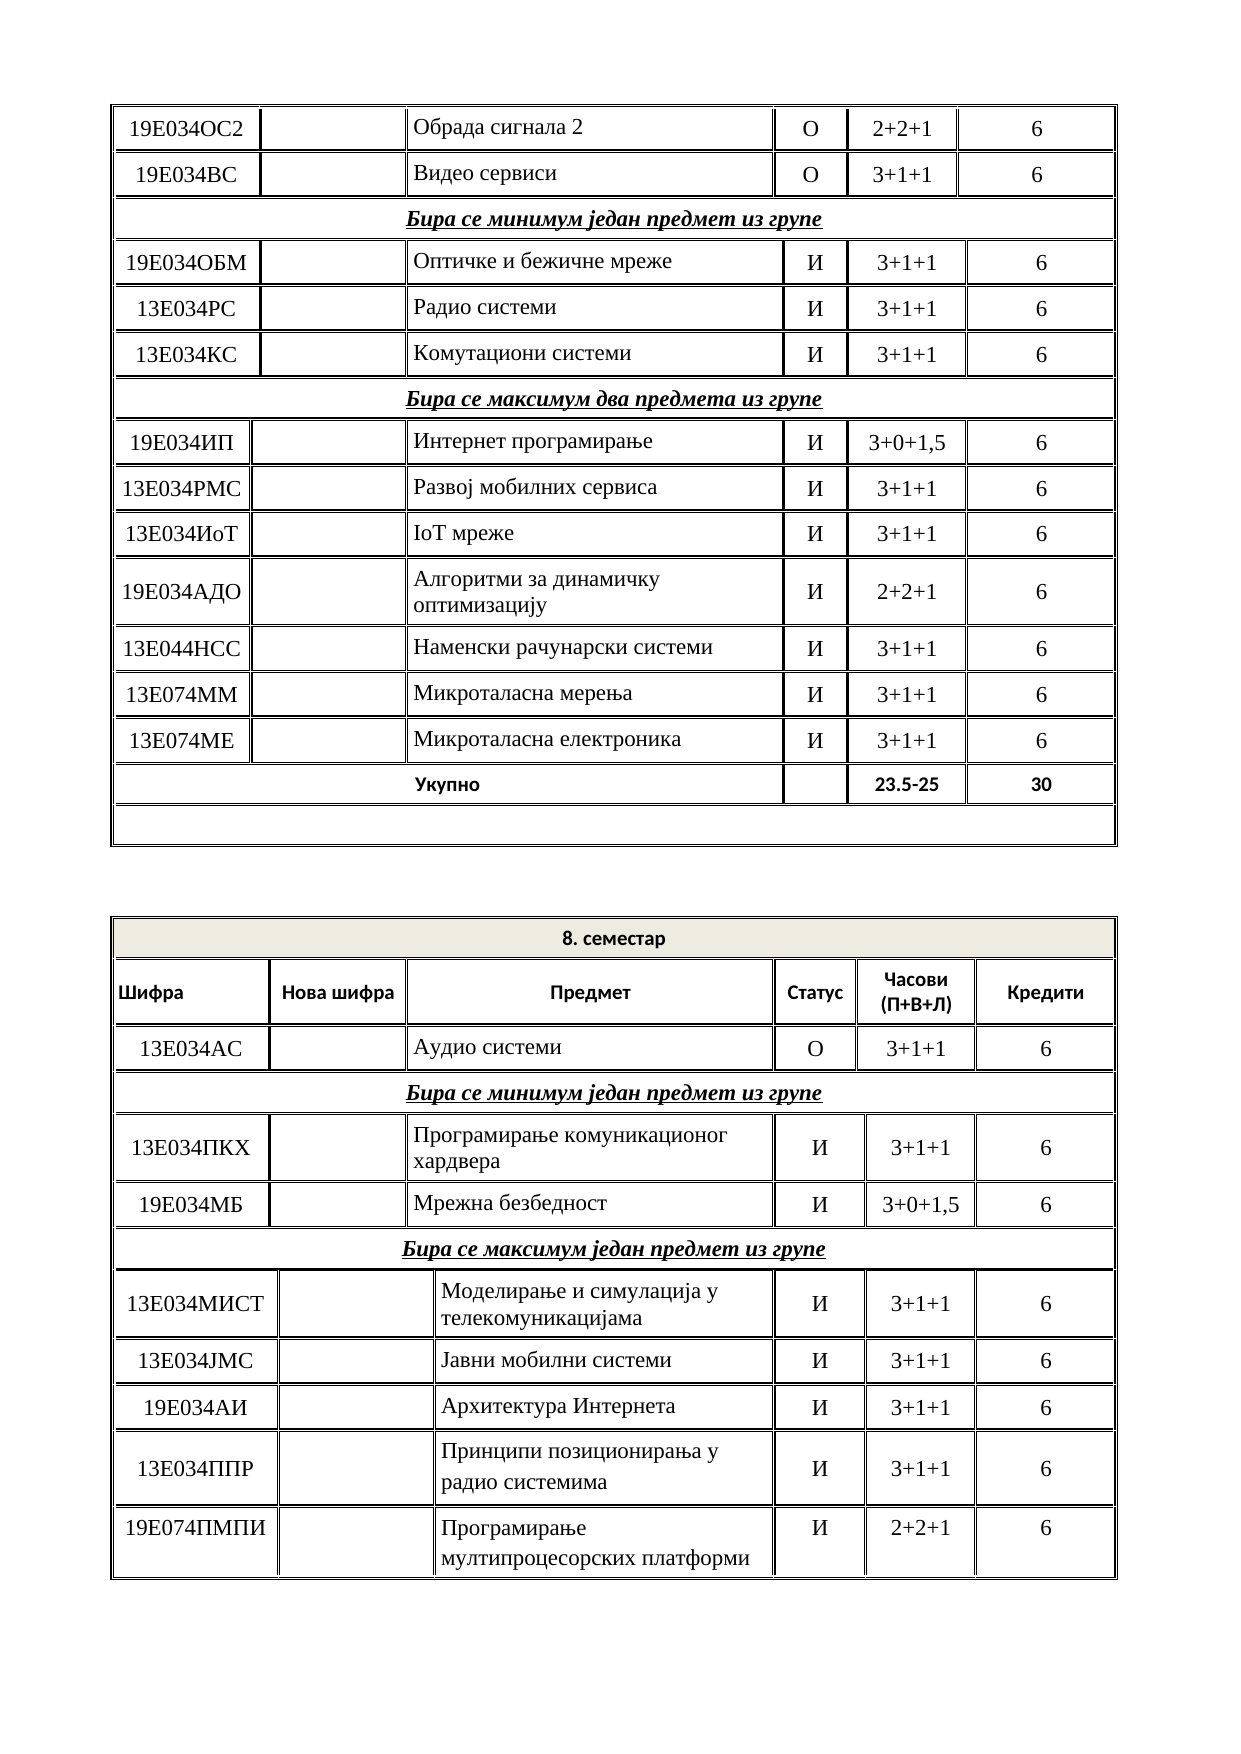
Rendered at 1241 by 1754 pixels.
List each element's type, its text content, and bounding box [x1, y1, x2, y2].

table_cell 6 [977, 1428, 1115, 1504]
table_cell 6 [968, 715, 1115, 761]
table_cell 3+1+1 [849, 333, 965, 375]
table_cell 6 [968, 624, 1115, 669]
table_cell И [776, 1432, 864, 1504]
table_cell 13Е034АС [114, 1023, 268, 1069]
table_cell И [776, 1183, 864, 1226]
table_cell 6 [977, 1382, 1115, 1428]
table_cell Нова шифра [271, 960, 405, 1023]
table_cell 13Е034ЈМС [114, 1336, 277, 1382]
table_cell [280, 1432, 433, 1504]
table_cell Укупно [114, 761, 782, 802]
table_cell 13Е034РС [114, 283, 259, 329]
table_cell 13Е074МЕ [114, 715, 249, 761]
table_cell 19E074ПМПИ [114, 1504, 278, 1577]
table_cell [271, 1115, 405, 1180]
table_cell [280, 1340, 433, 1382]
table_cell 2+2+1 [847, 107, 957, 149]
table_cell Бира се минимум један предмет из групе [114, 195, 1115, 237]
table_cell Наменски рачунарски системи [408, 627, 782, 669]
table_cell 2+2+1 [849, 559, 965, 623]
table_cell Оптичке и бежичне мреже [408, 241, 782, 283]
table_cell Шифра [112, 957, 269, 1023]
table_cell Кредити [976, 957, 1116, 1023]
table_cell И [785, 627, 846, 669]
table_cell 6 [959, 149, 1115, 195]
table_cell 3+1+1 [849, 467, 965, 509]
table_cell [262, 333, 405, 375]
table_cell 3+1+1 [849, 287, 965, 329]
table_cell [262, 287, 405, 329]
table_cell 19Е034ОС2 [114, 105, 260, 149]
table_cell 19Е034ОБМ [114, 238, 259, 283]
table_header 8. семестар [114, 919, 1114, 957]
table_cell 6 [977, 1023, 1115, 1069]
table_cell Предмет [408, 960, 772, 1023]
table_cell И [785, 673, 846, 715]
table_cell 6 [968, 329, 1115, 375]
table_cell Архитектура Интернета [436, 1386, 772, 1428]
table_cell Статус [776, 960, 855, 1023]
table_cell И [776, 1340, 864, 1382]
table_cell [271, 1183, 405, 1226]
table_cell И [785, 241, 846, 283]
table_cell 30 [968, 761, 1115, 802]
table_cell 3+1+1 [867, 1340, 974, 1382]
table_cell 6 [977, 1268, 1116, 1336]
table_cell 6 [968, 238, 1115, 283]
table_cell 3+1+1 [849, 513, 965, 555]
table_cell 6 [968, 463, 1115, 509]
table_cell O [776, 1027, 855, 1069]
table_cell 3+0+1,5 [849, 421, 965, 463]
table_cell [260, 107, 407, 149]
table_cell Интернет програмирање [408, 421, 782, 463]
table_cell И [785, 559, 846, 623]
table_cell 3+1+1 [849, 153, 956, 195]
table_cell 6 [968, 670, 1115, 715]
table_cell Принципи позиционирања у радио системима [436, 1432, 772, 1504]
table_cell 13Е034РМС [114, 463, 249, 509]
table_cell [271, 1027, 405, 1069]
table_cell Радио системи [408, 287, 782, 329]
table_cell 6 [968, 417, 1115, 463]
table_cell Јавни мобилни системи [436, 1340, 772, 1382]
table_cell [253, 627, 405, 669]
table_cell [435, 1504, 774, 1577]
table_cell Микроталасна електроника [408, 719, 782, 761]
table_cell [280, 1386, 433, 1428]
table_cell 13Е034ППР [114, 1428, 277, 1504]
table_cell 19E034МБ [112, 1180, 269, 1226]
table_cell Бира се минимум један предмет из групе [114, 1069, 1115, 1111]
table_cell [253, 467, 405, 509]
table_cell 6 [958, 107, 1114, 149]
table_cell 2+2+1 [866, 1508, 976, 1577]
table_cell И [785, 719, 846, 761]
table_cell O [776, 153, 846, 195]
table_cell 3+1+1 [867, 1271, 974, 1336]
table_cell 19Е034ИП [114, 417, 249, 463]
table_cell 3+1+1 [849, 241, 965, 283]
table_cell 19Е034ВС [114, 149, 259, 195]
table_cell 13Е074ММ [114, 670, 249, 715]
table_cell Микроталасна мерења [408, 673, 782, 715]
table_cell Видео сервиси [408, 153, 772, 195]
table_cell 13Е034ИоТ [114, 509, 249, 555]
table_cell 3+1+1 [867, 1432, 974, 1504]
table_cell 13Е034МИСТ [112, 1268, 277, 1336]
table_cell [785, 765, 846, 802]
table_cell И [785, 467, 846, 509]
table_cell 13Е034КС [114, 329, 259, 375]
table_cell [280, 1271, 433, 1336]
table_cell [114, 803, 1115, 844]
table_cell И [785, 421, 846, 463]
table_cell [253, 559, 405, 623]
table_cell 23.5-25 [849, 765, 965, 802]
table_cell И [776, 1271, 864, 1336]
table_cell [253, 421, 405, 463]
table_cell 6 [968, 509, 1115, 555]
table_cell И [785, 287, 846, 329]
table_cell IoT мреже [408, 513, 782, 555]
table_cell И [785, 333, 846, 375]
table_cell И [785, 513, 846, 555]
table_cell 3+1+1 [849, 673, 965, 715]
table_cell Мрежна безбедност [408, 1183, 772, 1226]
table_cell 3+1+1 [858, 1027, 974, 1069]
table_cell Аудио системи [408, 1027, 772, 1069]
table_cell 19Е034АИ [114, 1382, 277, 1428]
table_cell 6 [976, 1504, 1115, 1577]
table_cell [279, 1508, 434, 1577]
table_cell 3+0+1,5 [867, 1183, 974, 1226]
table_cell 3+1+1 [849, 719, 965, 761]
table_cell 19Е034АДО [114, 555, 249, 623]
table_cell [253, 673, 405, 715]
table_cell 6 [968, 555, 1115, 623]
table_cell Алгоритми за динамичку оптимизацију [408, 559, 782, 623]
table_cell [262, 153, 405, 195]
table_cell 13Е044НСС [114, 624, 249, 669]
table_cell [253, 719, 405, 761]
table_cell 3+1+1 [867, 1115, 974, 1180]
table_cell 3+1+1 [849, 627, 965, 669]
table_cell Развој мобилних сервиса [408, 467, 782, 509]
table_cell 6 [976, 1111, 1115, 1180]
table_cell [262, 241, 405, 283]
table_cell Часови (П+В+Л) [858, 960, 974, 1023]
table_cell Програмирање комуникационог хардвера [408, 1115, 772, 1180]
table_cell Комутациони системи [408, 333, 782, 375]
table_cell 6 [977, 1336, 1115, 1382]
table_cell 13Е034ПКХ [114, 1111, 269, 1180]
table_cell Бира се максимум два предмета из групе [114, 375, 1115, 417]
table_cell И [774, 1508, 866, 1577]
table_cell 6 [968, 283, 1115, 329]
table_cell И [776, 1115, 864, 1180]
table_cell Бира се максимум један предмет из групе [112, 1226, 1116, 1268]
table_cell 6 [976, 1180, 1116, 1226]
table_cell 3+1+1 [867, 1386, 974, 1428]
table_cell [253, 513, 405, 555]
table_cell И [776, 1386, 864, 1428]
table_cell О [774, 107, 847, 149]
table_cell Моделирање и симулација у телекомуникацијама [436, 1271, 772, 1336]
table_cell Обрада сигнала 2 [407, 105, 774, 149]
